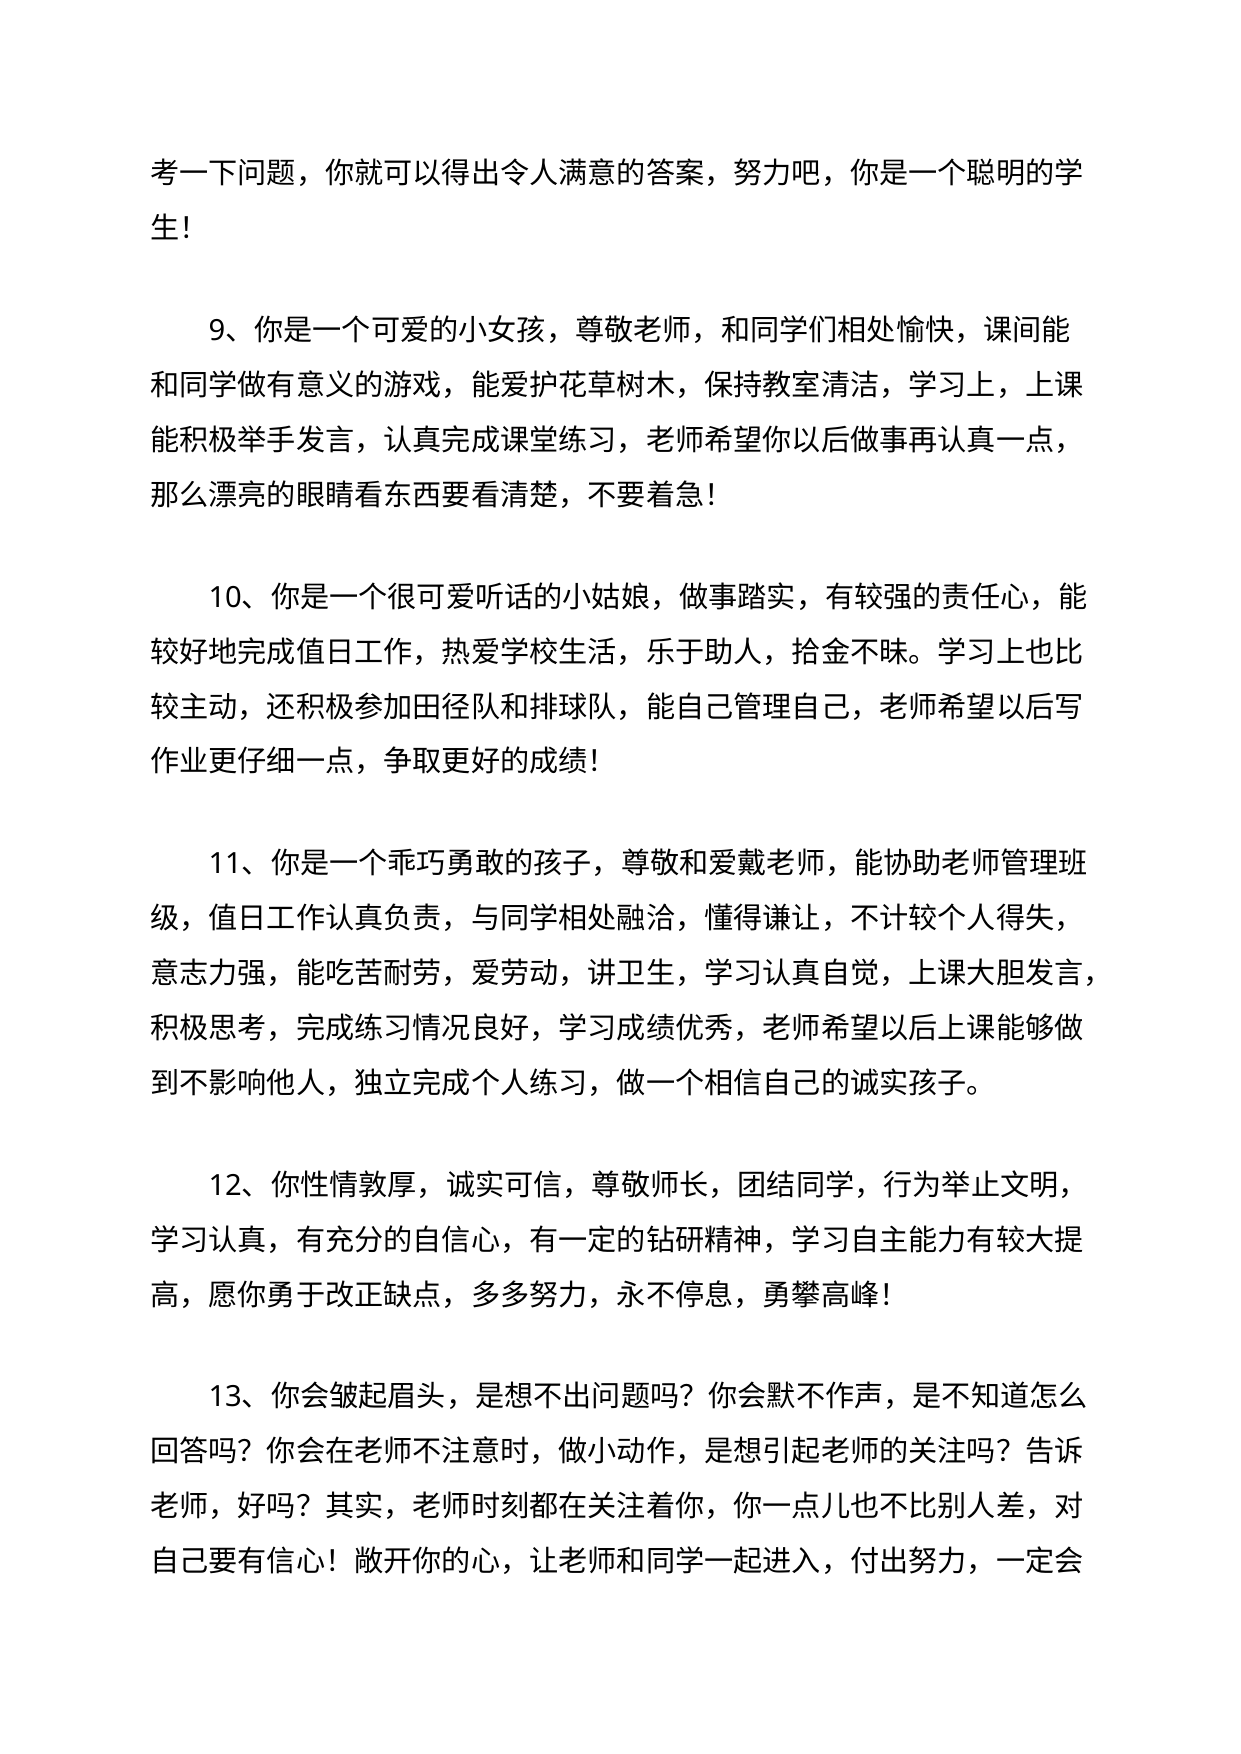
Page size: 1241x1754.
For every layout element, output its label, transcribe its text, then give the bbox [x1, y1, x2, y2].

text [150, 1373, 1090, 1580]
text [150, 150, 1090, 247]
text 12、你性情敦厚，诚实可信，尊敬师长，团结同学，行为举止文明，学习认真，有充分的自信心，有一定的钻研精神，学习自主能力有较大提高，愿你勇于改正缺点，多多努力，永不停息，勇攀高峰！ [150, 1161, 1090, 1313]
text 11、你是一个乖巧勇敢的孩子，尊敬和爱戴老师，能协助老师管理班级，值日工作认真负责，与同学相处融洽，懂得谦让，不计较个人得失，意志力强，能吃苦耐劳，爱劳动，讲卫生，学习认真自觉，上课大胆发言，积极思考，完成练习情况良好，学习成绩优秀，老师希望以后上课能够做到不影响他人，独立完成个人练习，做一个相信自己的诚实孩子。 [150, 840, 1090, 1102]
text 10、你是一个很可爱听话的小姑娘，做事踏实，有较强的责任心，能较好地完成值日工作，热爱学校生活，乐于助人，拾金不昧。学习上也比较主动，还积极参加田径队和排球队，能自己管理自己，老师希望以后写作业更仔细一点，争取更好的成绩！ [150, 573, 1090, 780]
text 9、你是一个可爱的小女孩，尊敬老师，和同学们相处愉快，课间能和同学做有意义的游戏，能爱护花草树木，保持教室清洁，学习上，上课能积极举手发言，认真完成课堂练习，老师希望你以后做事再认真一点，那么漂亮的眼睛看东西要看清楚，不要着急！ [150, 307, 1090, 514]
